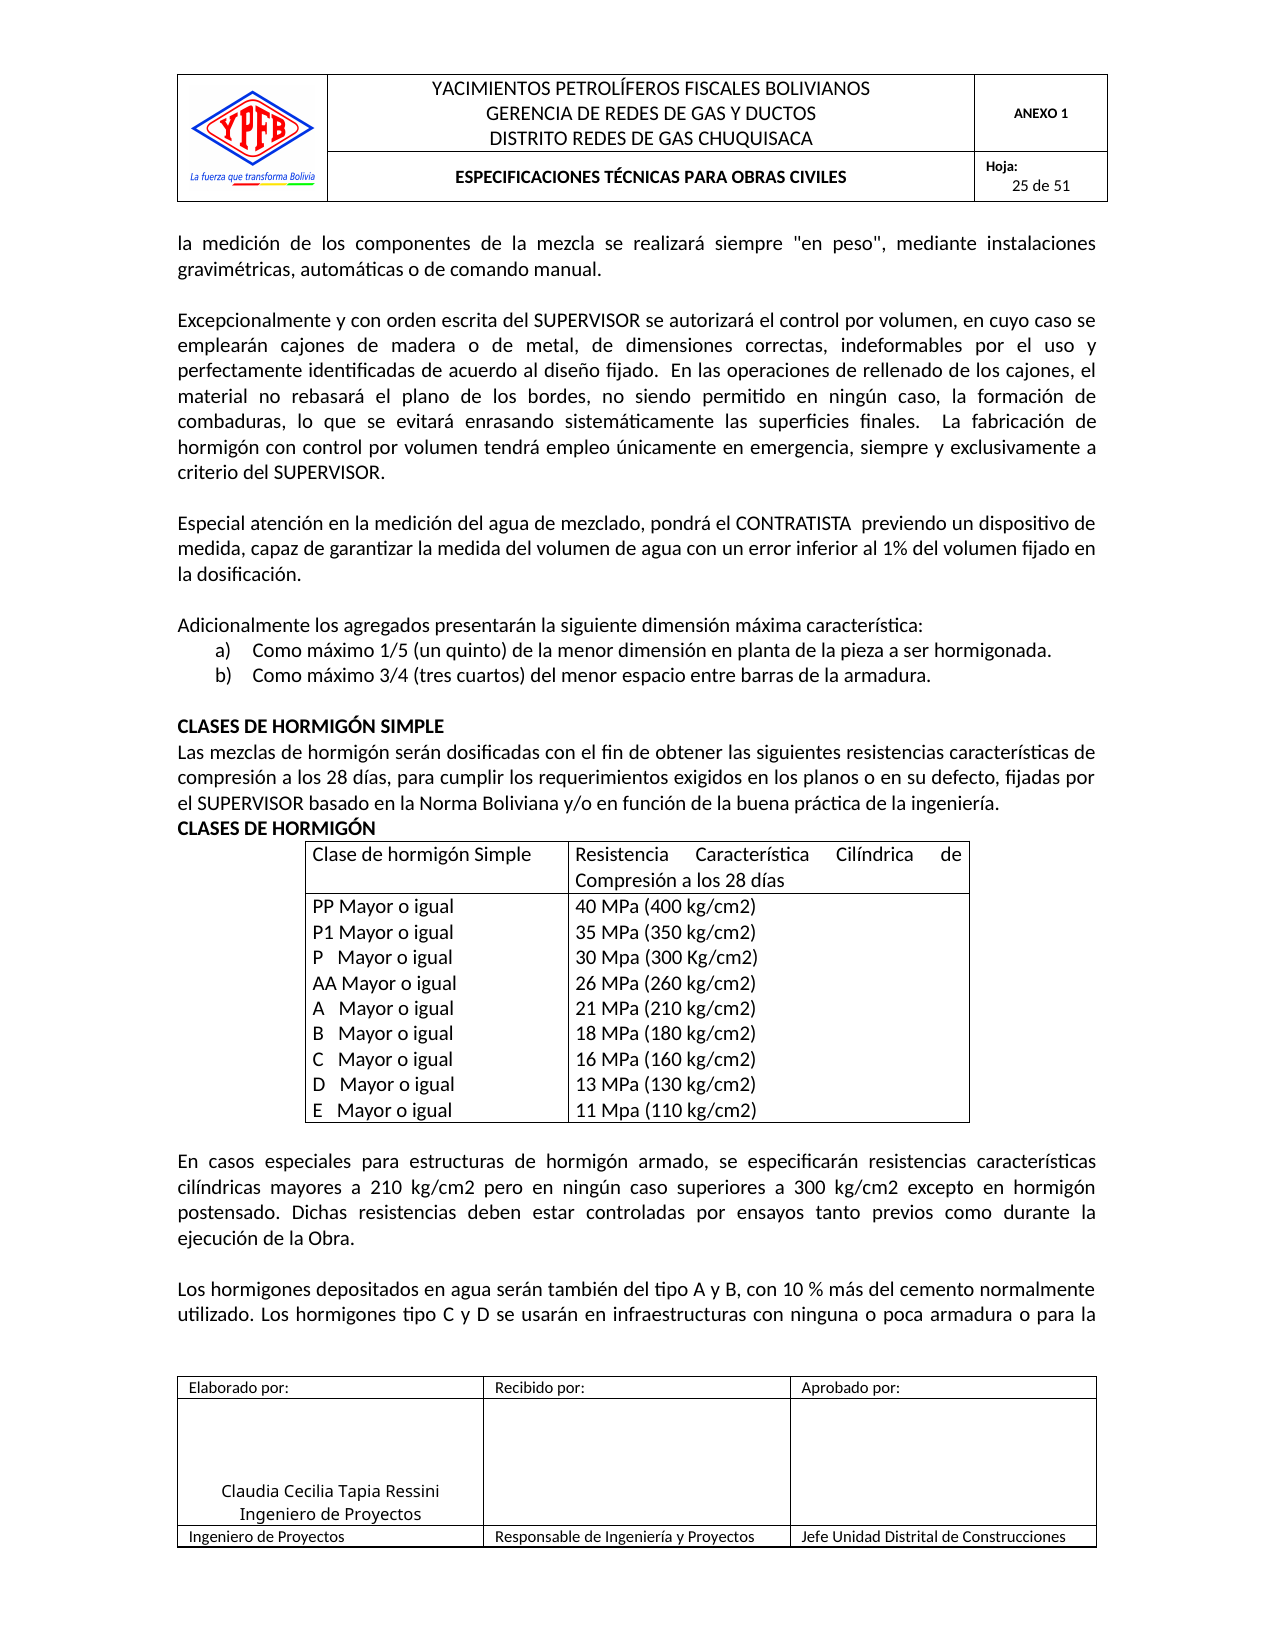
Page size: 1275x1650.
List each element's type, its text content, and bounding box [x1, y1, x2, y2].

text Adicionalmente los agregados presentarán la siguiente dimensión máxima característica: [177, 612, 1098, 637]
text Especial atención en la medición del agua de mezclado, pondrá el CONTRATISTA previendo un dispositivo de medida, capaz de garantizar la medida del volumen de agua con un error inferior al 1% del volumen fijado en la dosificación. [177, 510, 1098, 586]
table_header Resistencia Característica Cilíndrica de Compresión a los 28 días [569, 842, 969, 892]
table_header Clase de hormigón Simple [306, 842, 568, 892]
picture [188, 85, 316, 191]
text En casos especiales para estructuras de hormigón armado, se especificarán resistencias características cilíndricas mayores a 210 kg/cm2 pero en ningún caso superiores a 300 kg/cm2 excepto en hormigón postensado. Dichas resistencias deben estar controladas por ensayos tanto previos como durante la ejecución de la Obra. [177, 1149, 1098, 1250]
text CLASES DE HORMIGÓN [177, 815, 1098, 841]
table_cell 40 MPa (400 kg/cm2) 35 MPa (350 kg/cm2) 30 Mpa (300 Kg/cm2) 26 MPa (260 kg/cm2) 21 MPa (210 kg/cm2) 18 MPa (180 kg/cm2) 16 MPa (160 kg/cm2) 13 MPa (130 kg/cm2) 11 Mpa (110 kg/cm2) [569, 894, 969, 1122]
table_cell PP Mayor o igual P1 Mayor o igual P Mayor o igual AA Mayor o igual A Mayor o igual B Mayor o igual C Mayor o igual D Mayor o igual E Mayor o igual [306, 894, 568, 1122]
text Las mezclas de hormigón serán dosificadas con el fin de obtener las siguientes resistencias características de compresión a los 28 días, para cumplir los requerimientos exigidos en los planos o en su defecto, fijadas por el SUPERVISOR basado en la Norma Boliviana y/o en función de la buena práctica de la ingeniería. [177, 739, 1098, 815]
text Excepcionalmente y con orden escrita del SUPERVISOR se autorizará el control por volumen, en cuyo caso se emplearán cajones de madera o de metal, de dimensiones correctas, indeformables por el uso y perfectamente identificadas de acuerdo al diseño fijado. En las operaciones de rellenado de los cajones, el material no rebasará el plano de los bordes, no siendo permitido en ningún caso, la formación de combaduras, lo que se evitará enrasando sistemáticamente las superficies finales. La fabricación de hormigón con control por volumen tendrá empleo únicamente en emergencia, siempre y exclusivamente a criterio del SUPERVISOR. [177, 307, 1098, 485]
list Como máximo 1/5 (un quinto) de la menor dimensión en planta de la pieza a ser hormigonada. [215, 637, 1098, 663]
text CLASES DE HORMIGÓN SIMPLE [177, 713, 1098, 739]
list Como máximo 3/4 (tres cuartos) del menor espacio entre barras de la armadura. [215, 663, 1098, 688]
